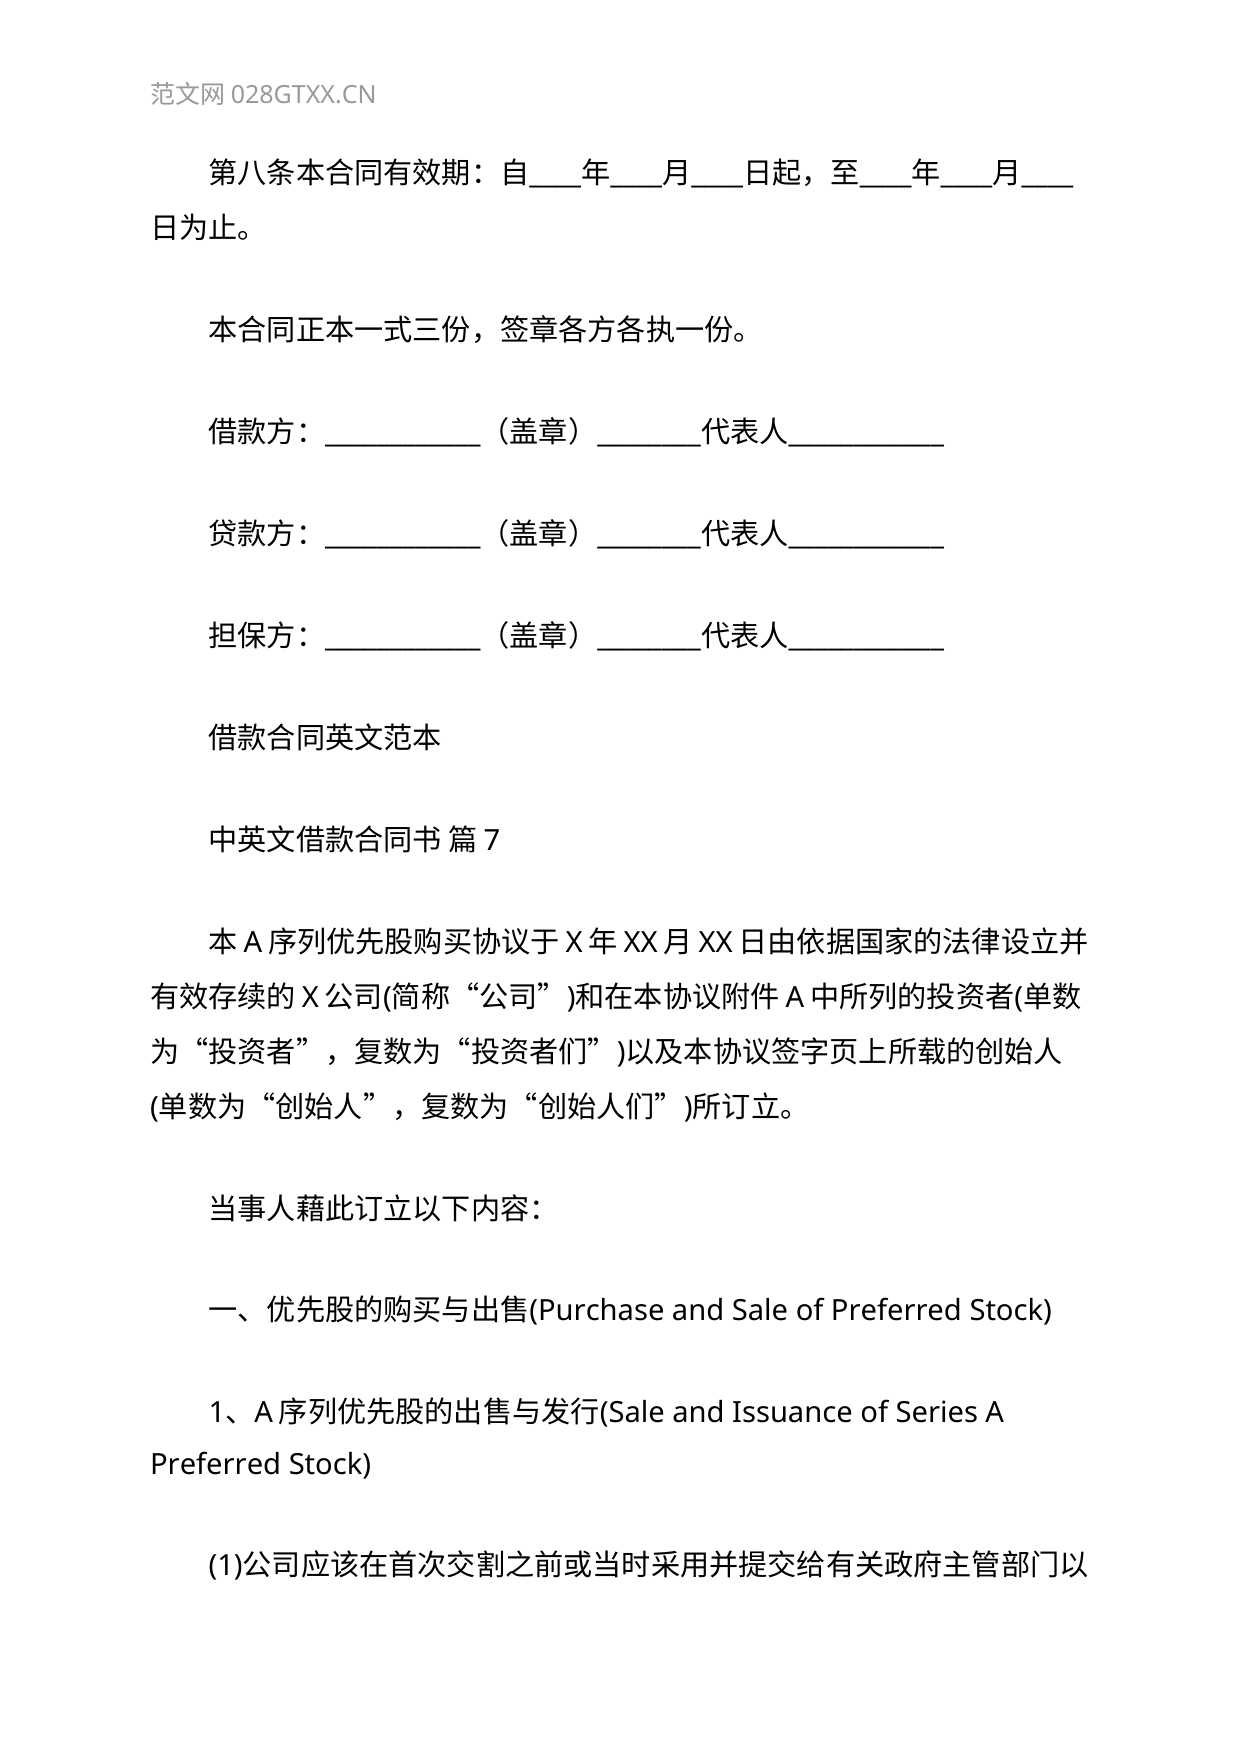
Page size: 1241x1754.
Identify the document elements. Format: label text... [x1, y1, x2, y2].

text 担保方：____________（盖章）________代表人____________ [150, 612, 1090, 655]
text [150, 1542, 1090, 1584]
text 1、A序列优先股的出售与发行(Sale and Issuance of Series A Preferred Stock) [150, 1389, 1090, 1483]
text 借款方：____________（盖章）________代表人____________ [150, 408, 1090, 451]
text 贷款方：____________（盖章）________代表人____________ [150, 511, 1090, 553]
text 第八条本合同有效期：自____年____月____日起，至____年____月____日为止。 [150, 150, 1090, 247]
text 当事人藉此订立以下内容： [150, 1185, 1090, 1227]
text 本A序列优先股购买协议于X年XX月XX日由依据国家的法律设立并有效存续的X公司(简称“公司”)和在本协议附件A中所列的投资者(单数为“投资者”，复数为“投资者们”)以及本协议签字页上所载的创始人(单数为“创始人”，复数为“创始人们”)所订立。 [150, 918, 1090, 1126]
text 一、优先股的购买与出售(Purchase and Sale of Preferred Stock) [150, 1287, 1090, 1329]
text 借款合同英文范本 [150, 714, 1090, 757]
text 本合同正本一式三份，签章各方各执一份。 [150, 307, 1090, 349]
text 中英文借款合同书 篇7 [150, 816, 1090, 859]
